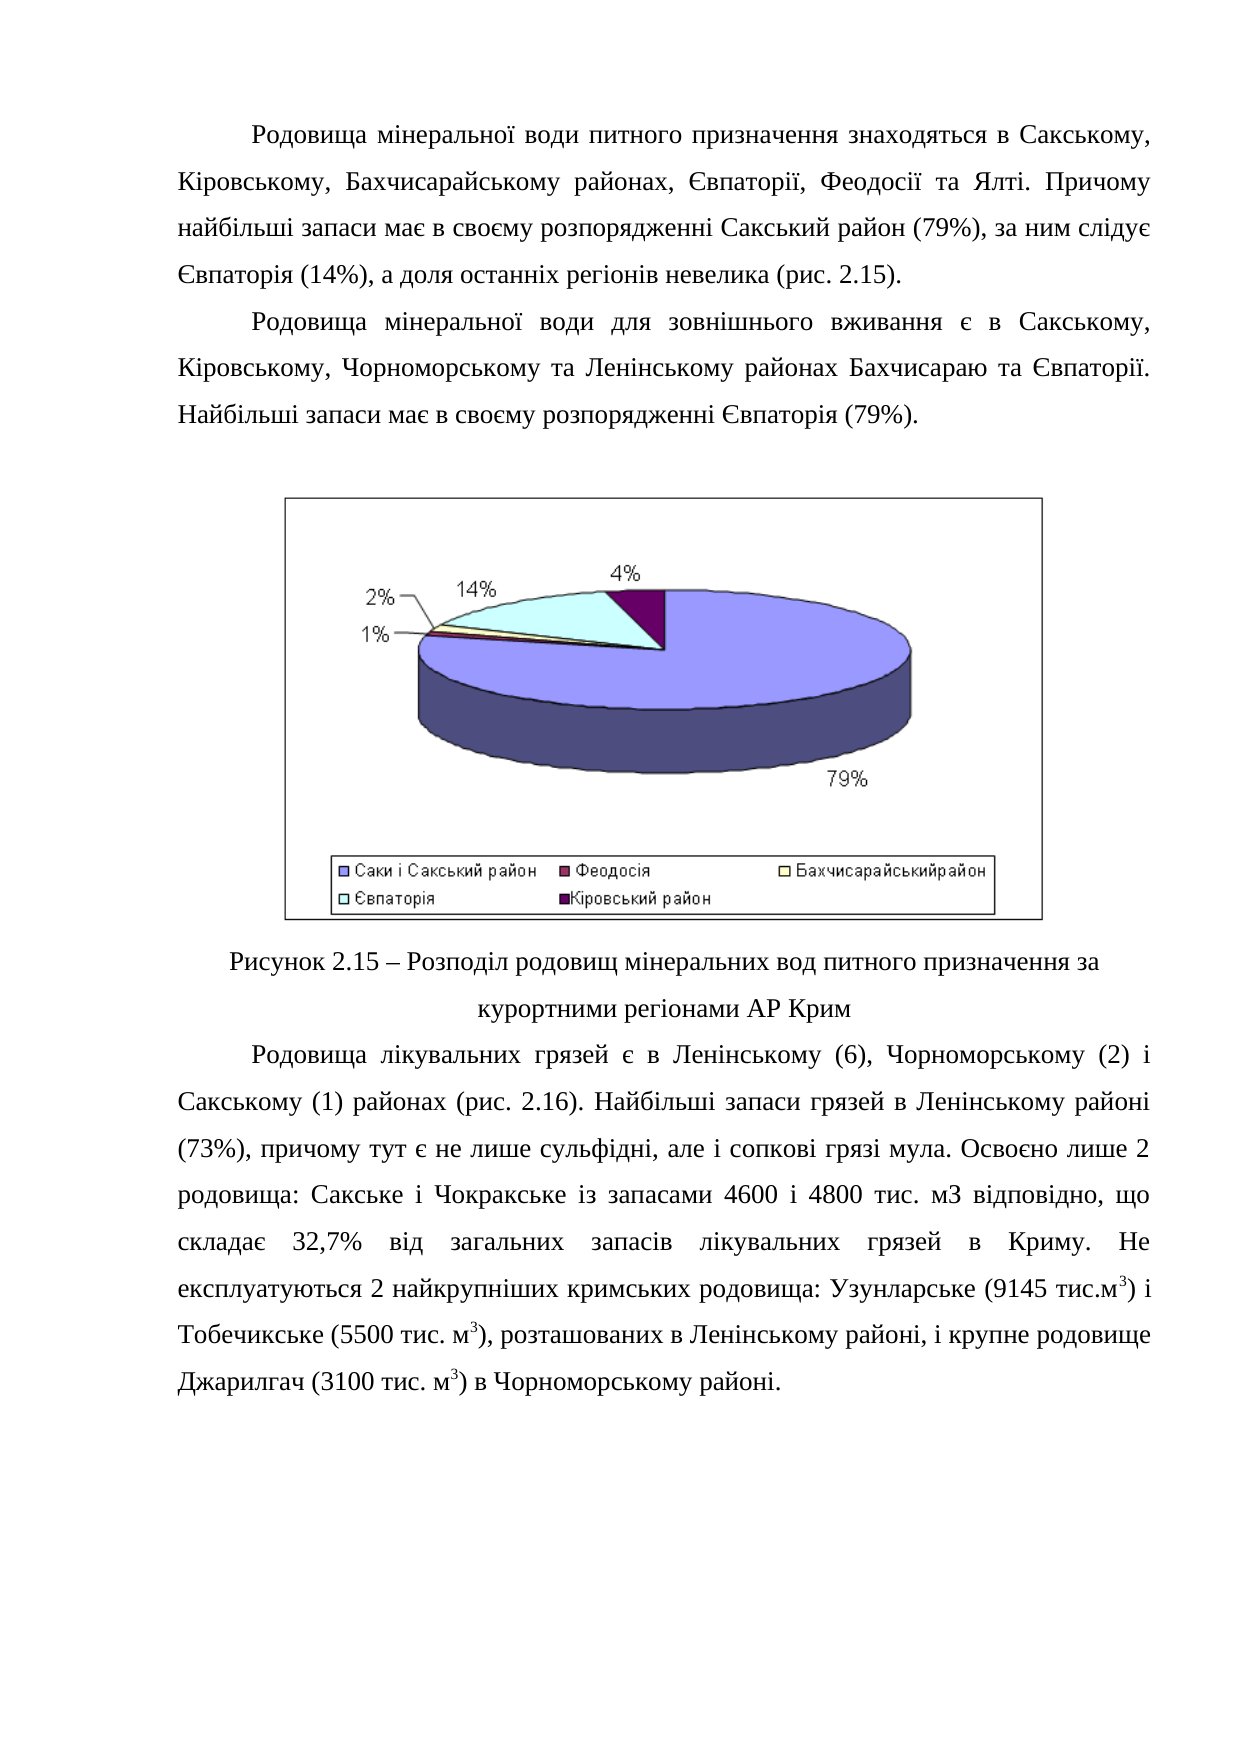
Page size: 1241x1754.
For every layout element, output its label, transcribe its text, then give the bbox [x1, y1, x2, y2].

text Родовища мінеральної води для зовнішнього вживання є в Сакському, Кіровському, Чорноморському та Ленінському районах Бахчисараю та Євпаторії. Найбільші запаси має в своєму розпорядженні Євпаторія (79%). [177, 305, 1152, 429]
text Родовища мінеральної води питного призначення знаходяться в Сакському, Кіровському, Бахчисарайському районах, Євпаторії, Феодосії та Ялті. Причому найбільші запаси має в своєму розпорядженні Сакський район (79%), за ним слідує Євпаторія (14%), а доля останніх регіонів невелика (рис. 2.15). [177, 118, 1152, 289]
text Родовища лікувальних грязей є в Ленінському (6), Чорноморському (2) і Сакському (1) районах (рис. 2.16). Найбільші запаси грязей в Ленінському районі (73%), причому тут є не лише сульфідні, але і сопкові грязі мула. Освоєно лише 2 родовища: Сакське і Чокракське із запасами 4600 і 4800 тис. мЗ відповідно, що складає 32,7% від загальних запасів лікувальних грязей в Криму. Не експлуатуються 2 найкрупніших кримських родовища: Узунларське (9145 тис.м3) і Тобечикське (5500 тис. м3), розташованих в Ленінському районі, і крупне родовище Джарилгач (3100 тис. м3) в Чорноморському районі. [177, 1038, 1152, 1396]
text Рисунок 2.15 – Розподіл родовищ мінеральних вод питного призначення за курортними регіонами АР Крим [177, 945, 1152, 1023]
picture [278, 491, 1051, 931]
